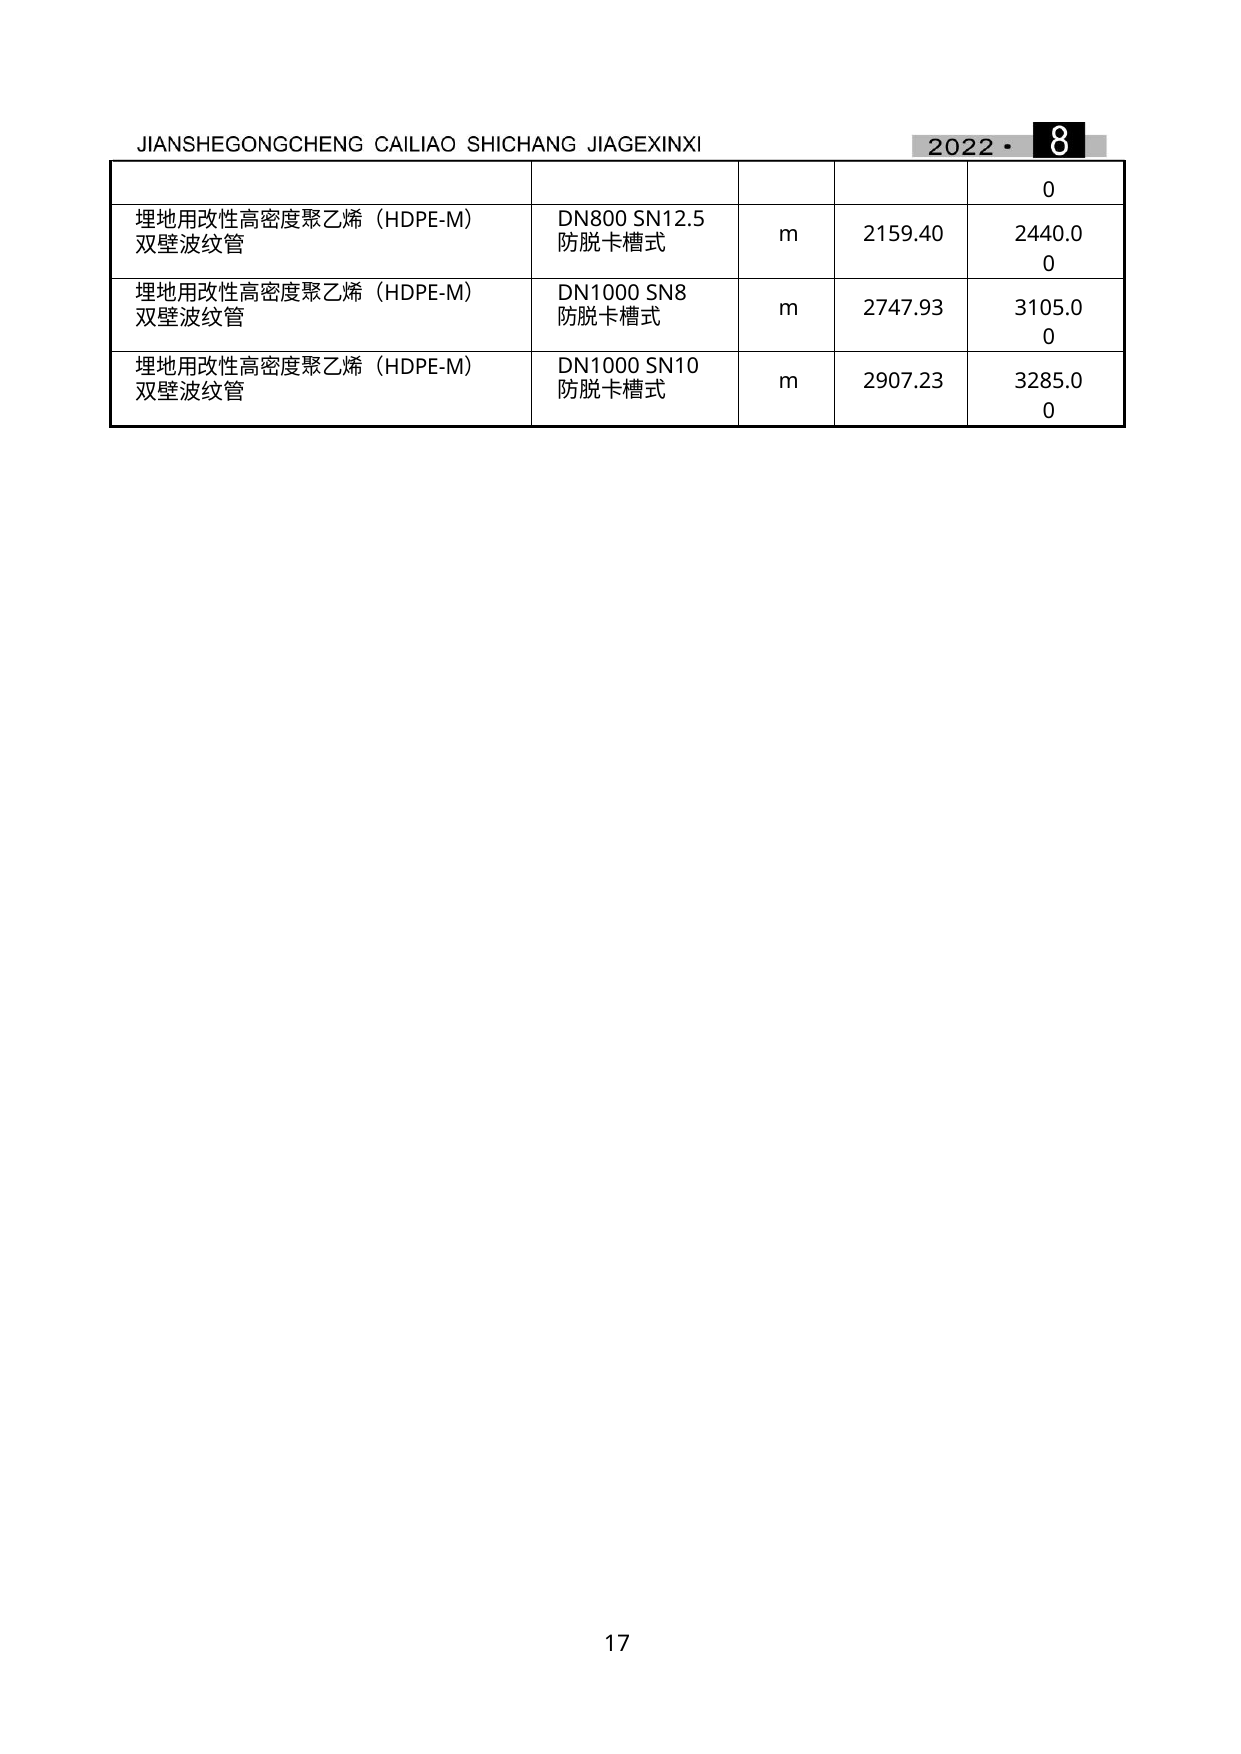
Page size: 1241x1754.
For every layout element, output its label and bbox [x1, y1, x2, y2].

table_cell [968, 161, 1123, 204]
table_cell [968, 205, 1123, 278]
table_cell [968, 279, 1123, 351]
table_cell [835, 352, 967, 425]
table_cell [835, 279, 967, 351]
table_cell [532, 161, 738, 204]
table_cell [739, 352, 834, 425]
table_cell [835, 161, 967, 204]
picture [112, 122, 1125, 160]
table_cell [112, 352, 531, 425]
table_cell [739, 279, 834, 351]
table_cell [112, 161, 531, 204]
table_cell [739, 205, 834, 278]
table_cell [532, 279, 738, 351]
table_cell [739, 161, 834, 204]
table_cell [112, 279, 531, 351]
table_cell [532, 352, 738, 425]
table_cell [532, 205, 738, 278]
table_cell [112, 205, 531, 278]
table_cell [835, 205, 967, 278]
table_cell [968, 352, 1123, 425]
